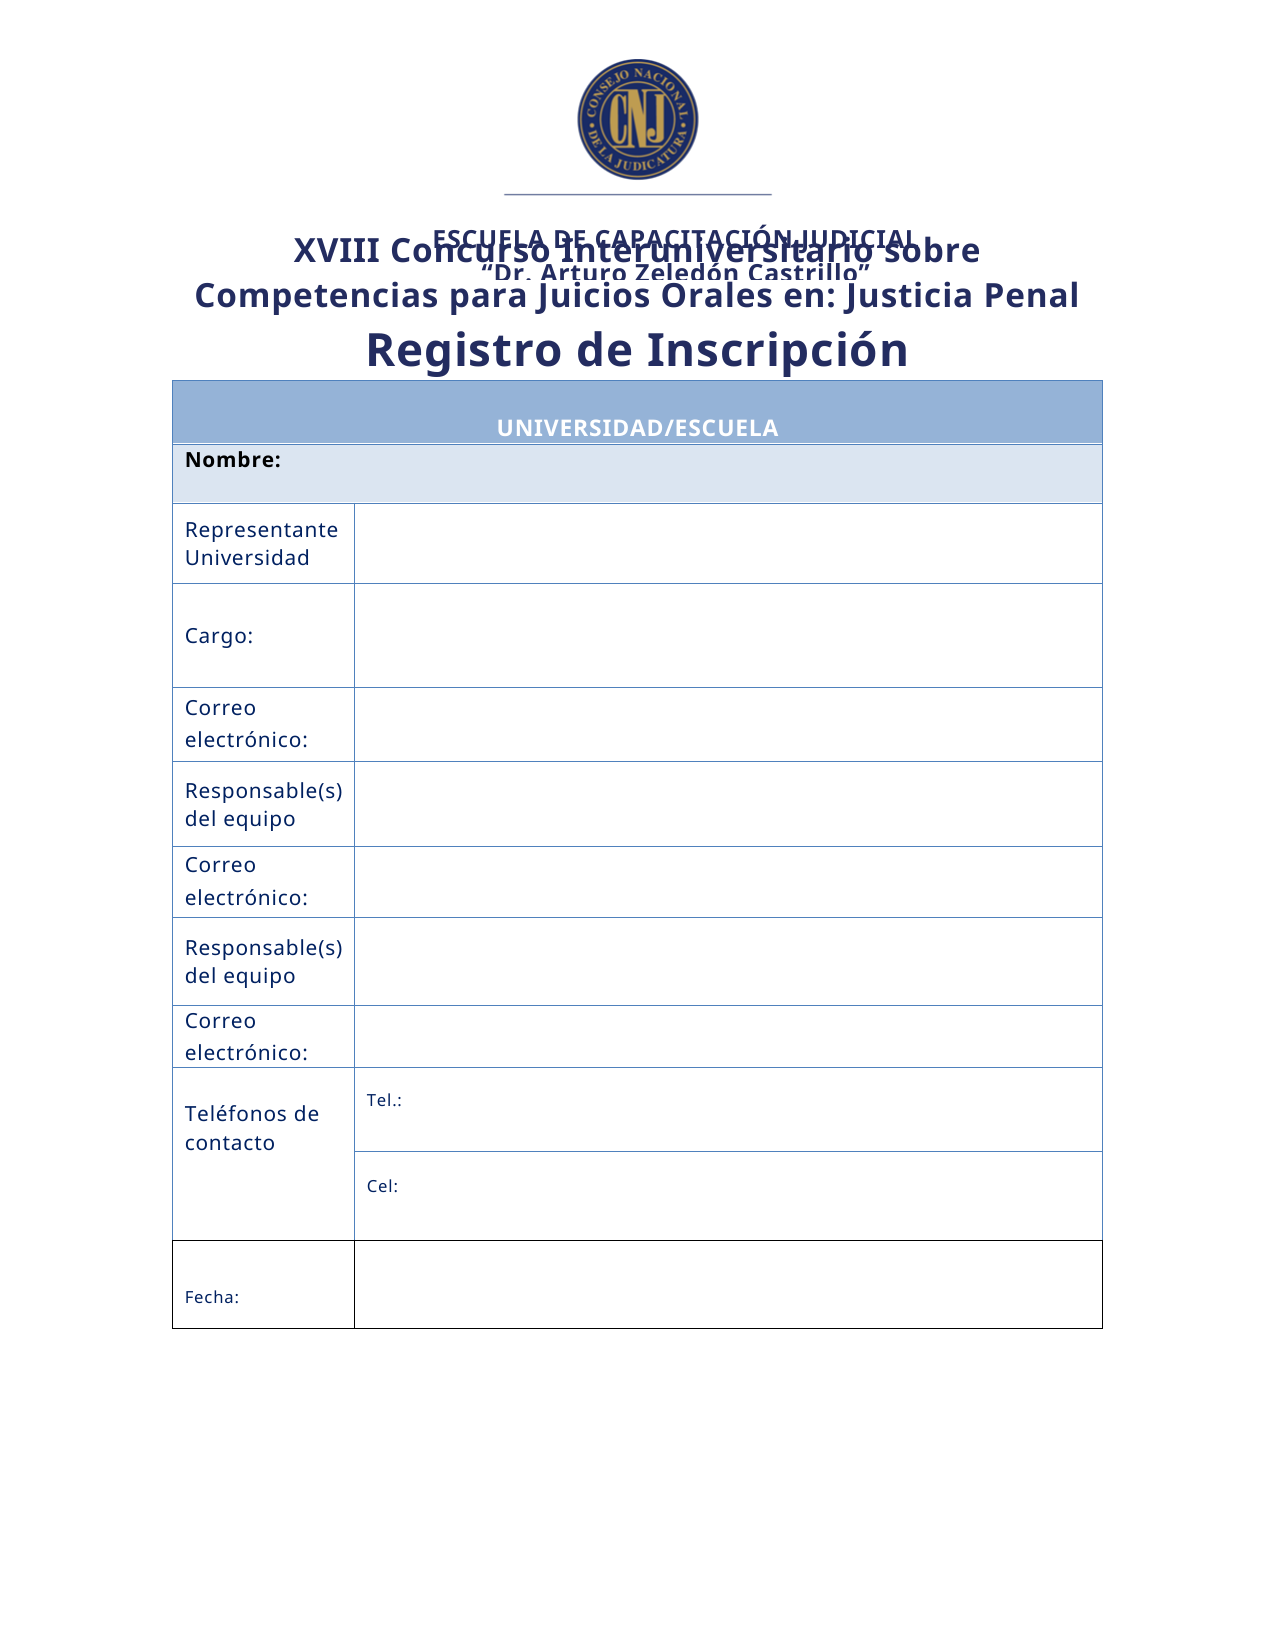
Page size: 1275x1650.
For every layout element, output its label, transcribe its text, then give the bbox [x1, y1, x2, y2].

table_cell Nombre: [173, 445, 1102, 502]
table_cell [355, 847, 1102, 917]
table_cell Fecha: [173, 1241, 354, 1328]
table_cell Cargo: [173, 584, 354, 687]
table_cell Correo electrónico: [173, 688, 354, 761]
table_cell [355, 584, 1102, 687]
table_cell [355, 688, 1102, 761]
table_cell Responsable(s) del equipo [173, 918, 354, 1005]
table_cell Tel.: [355, 1068, 1102, 1151]
table_cell [355, 762, 1102, 846]
table_cell Responsable(s) del equipo [173, 762, 354, 846]
table_cell Correo electrónico: [173, 847, 354, 917]
table_cell Teléfonos de contacto [173, 1068, 354, 1239]
table_cell [355, 1241, 1102, 1328]
picture [435, 59, 841, 202]
table_cell [355, 504, 1102, 583]
table_cell Correo electrónico: [173, 1006, 354, 1067]
table_header UNIVERSIDAD/ESCUELA [173, 381, 1102, 443]
table_cell Cel: [355, 1152, 1102, 1239]
table_cell Representante Universidad [173, 504, 354, 583]
table_cell [355, 918, 1102, 1005]
table_cell [355, 1006, 1102, 1067]
